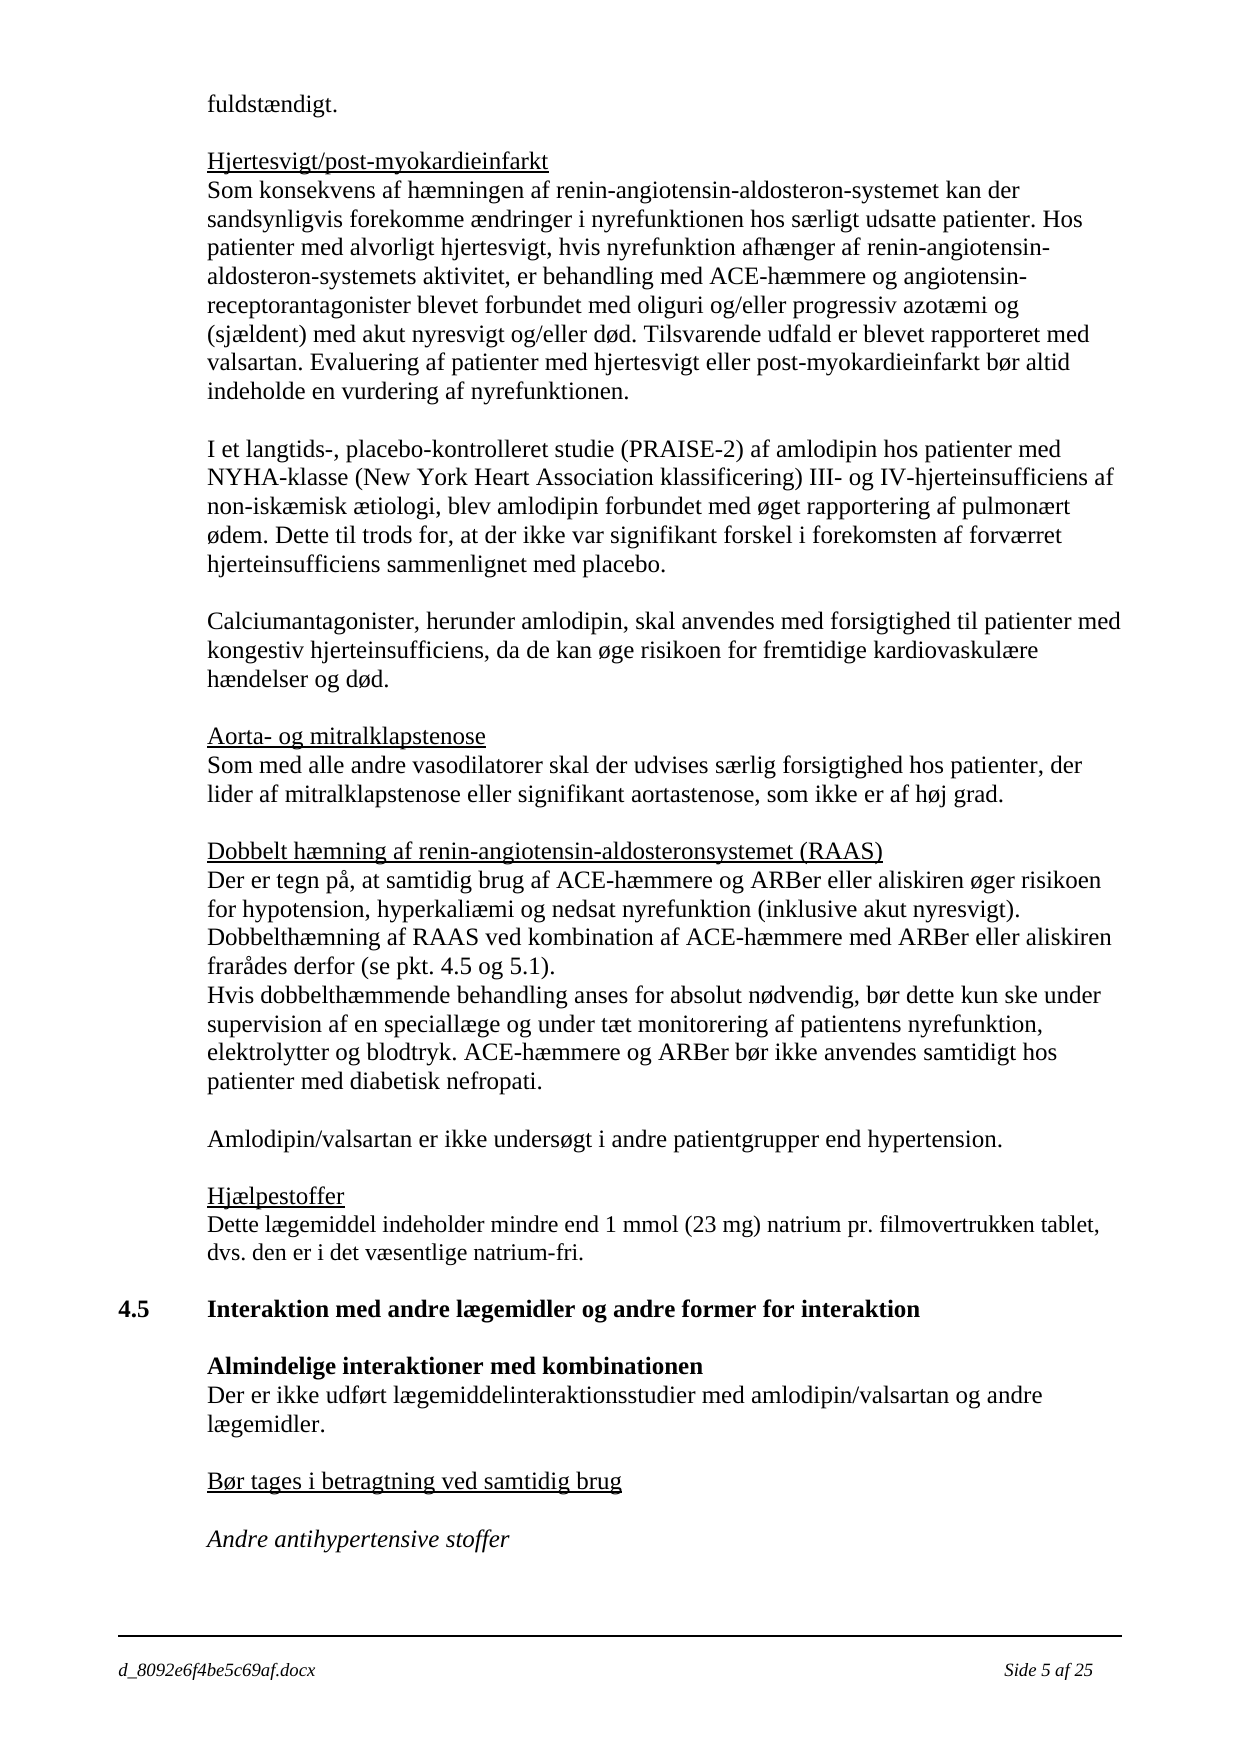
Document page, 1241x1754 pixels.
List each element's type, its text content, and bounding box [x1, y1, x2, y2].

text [207, 89, 1122, 117]
text I et langtids-, placebo-kontrolleret studie (PRAISE-2) af amlodipin hos patienter med NYHA-klasse (New York Heart Association klassificering) III- og IV-hjerteinsufficiens af non-iskæmisk ætiologi, blev amlodipin forbundet med øget rapportering af pulmonært ødem. Dette til trods for, at der ikke var signifikant forskel i forekomsten af forværret hjerteinsufficiens sammenlignet med placebo. [207, 434, 1122, 577]
text Andre antihypertensive stoffer [207, 1524, 1122, 1553]
text Dette lægemiddel indeholder mindre end 1 mmol (23 mg) natrium pr. filmovertrukken tablet, dvs. den er i det væsentlige natrium-fri. [207, 1210, 1122, 1265]
text Som konsekvens af hæmningen af renin-angiotensin-aldosteron-systemet kan der sandsynligvis forekomme ændringer i nyrefunktionen hos særligt udsatte patienter. Hos patienter med alvorligt hjertesvigt, hvis nyrefunktion afhænger af renin-angiotensin-aldosteron-systemets aktivitet, er behandling med ACE-hæmmere og angiotensin-receptorantagonister blevet forbundet med oliguri og/eller progressiv azotæmi og (sjældent) med akut nyresvigt og/eller død. Tilsvarende udfald er blevet rapporteret med valsartan. Evaluering af patienter med hjertesvigt eller post-myokardieinfarkt bør altid indeholde en vurdering af nyrefunktionen. [207, 175, 1122, 405]
text Calciumantagonister, herunder amlodipin, skal anvendes med forsigtighed til patienter med kongestiv hjerteinsufficiens, da de kan øge risikoen for fremtidige kardiovaskulære hændelser og død. [207, 606, 1122, 692]
text Dobbelt hæmning af renin-angiotensin-aldosteronsystemet (RAAS) [207, 836, 1122, 865]
text Hjertesvigt/post-myokardieinfarkt [207, 146, 1122, 175]
text Hvis dobbelthæmmende behandling anses for absolut nødvendig, bør dette kun ske under supervision af en speciallæge og under tæt monitorering af patientens nyrefunktion, elektrolytter og blodtryk. ACE-hæmmere og ARBer bør ikke anvendes samtidigt hos patienter med diabetisk nefropati. [207, 980, 1122, 1095]
text Aorta- og mitralklapstenose [207, 721, 1122, 750]
text Der er tegn på, at samtidig brug af ACE-hæmmere og ARBer eller aliskiren øger risikoen for hypotension, hyperkaliæmi og nedsat nyrefunktion (inklusive akut nyresvigt). Dobbelthæmning af RAAS ved kombination af ACE-hæmmere med ARBer eller aliskiren frarådes derfor (se pkt. 4.5 og 5.1). [207, 865, 1122, 980]
text Amlodipin/valsartan er ikke undersøgt i andre patientgrupper end hypertension. [207, 1124, 1122, 1152]
text Hjælpestoffer [207, 1181, 1122, 1210]
text Der er ikke udført lægemiddelinteraktionsstudier med amlodipin/valsartan og andre lægemidler. [207, 1380, 1122, 1438]
text 4.5 Interaktion med andre lægemidler og andre former for interaktion [118, 1294, 1122, 1323]
text Bør tages i betragtning ved samtidig brug [207, 1466, 1122, 1495]
text Som med alle andre vasodilatorer skal der udvises særlig forsigtighed hos patienter, der lider af mitralklapstenose eller signifikant aortastenose, som ikke er af høj grad. [207, 750, 1122, 807]
text Almindelige interaktioner med kombinationen [207, 1351, 1122, 1380]
